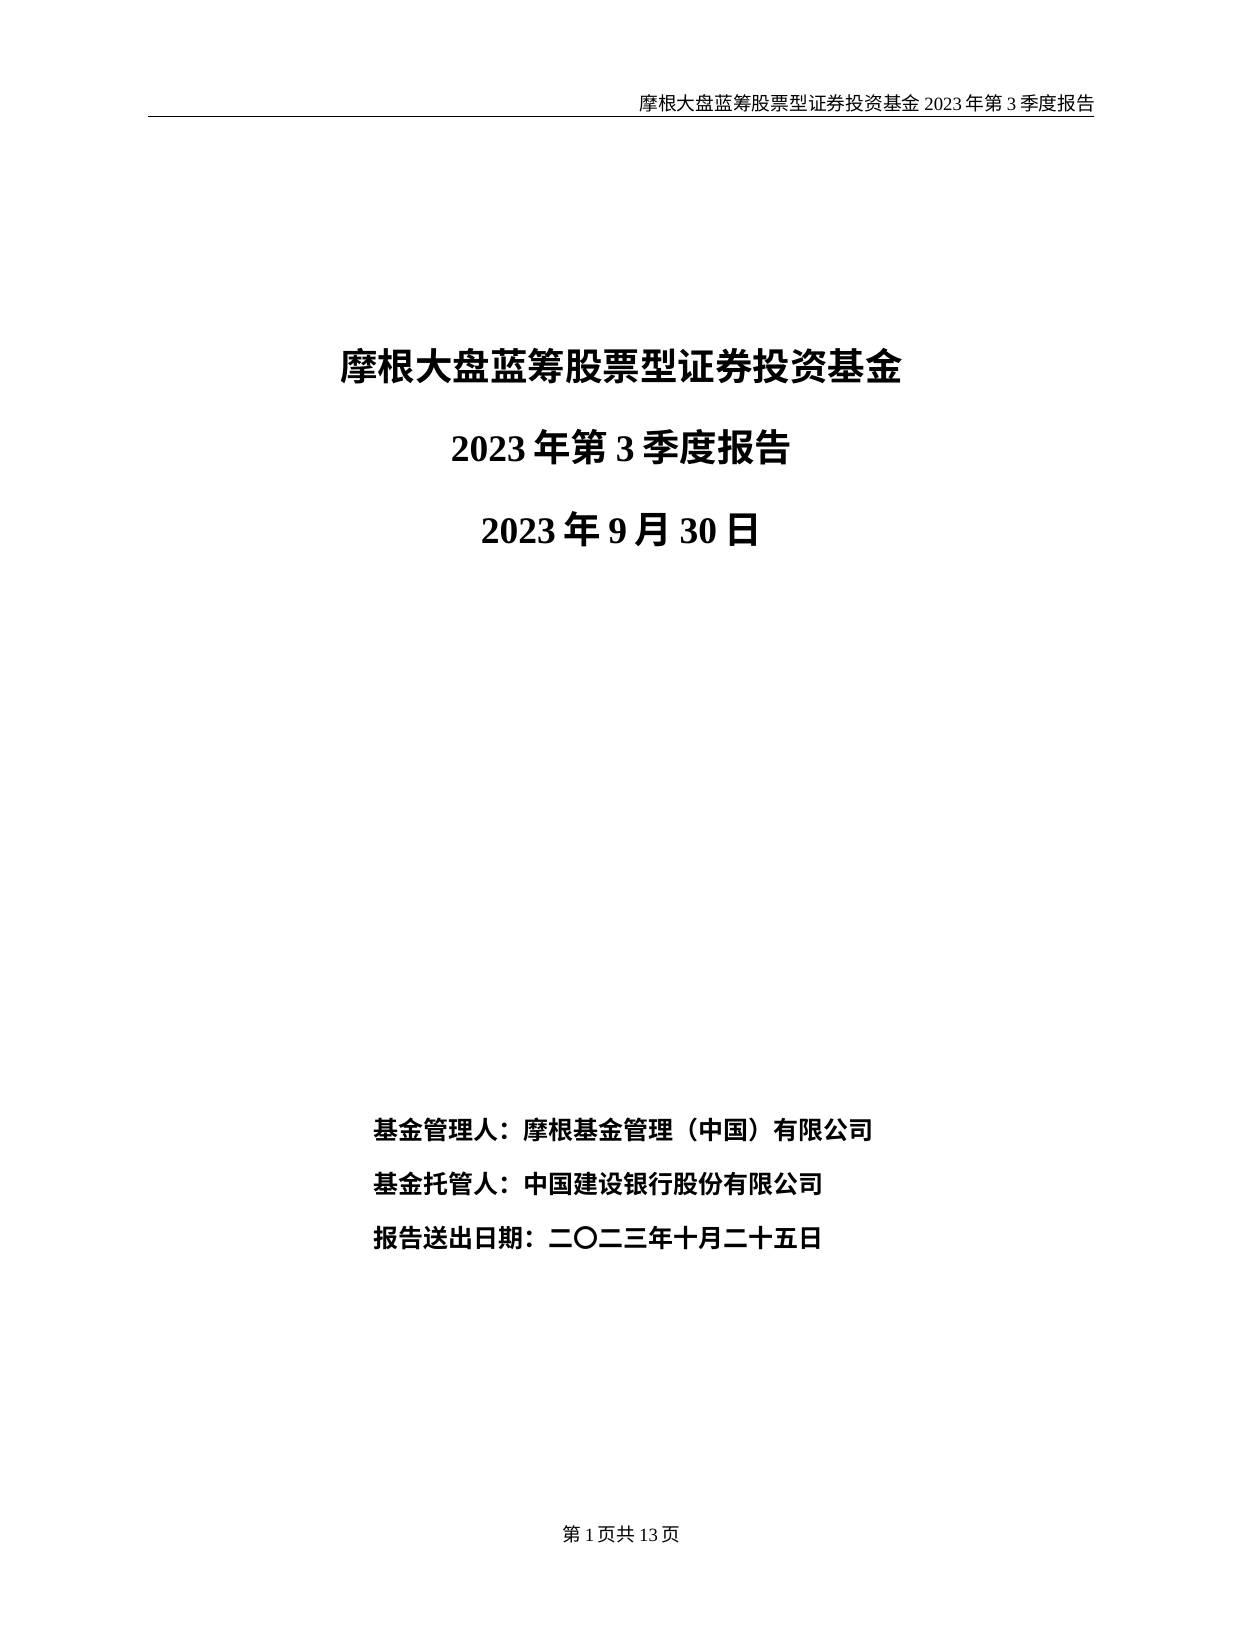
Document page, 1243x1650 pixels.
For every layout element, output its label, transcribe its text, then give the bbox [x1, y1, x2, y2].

text 2023年第3季度报告 [148, 418, 1094, 472]
text 基金管理人：摩根基金管理（中国）有限公司 [148, 1110, 1094, 1146]
text 摩根大盘蓝筹股票型证券投资基金 [148, 337, 1094, 391]
text 报告送出日期：二〇二三年十月二十五日 [148, 1219, 1094, 1255]
text 基金托管人：中国建设银行股份有限公司 [148, 1164, 1094, 1201]
text 2023年9月30日 [148, 499, 1094, 554]
